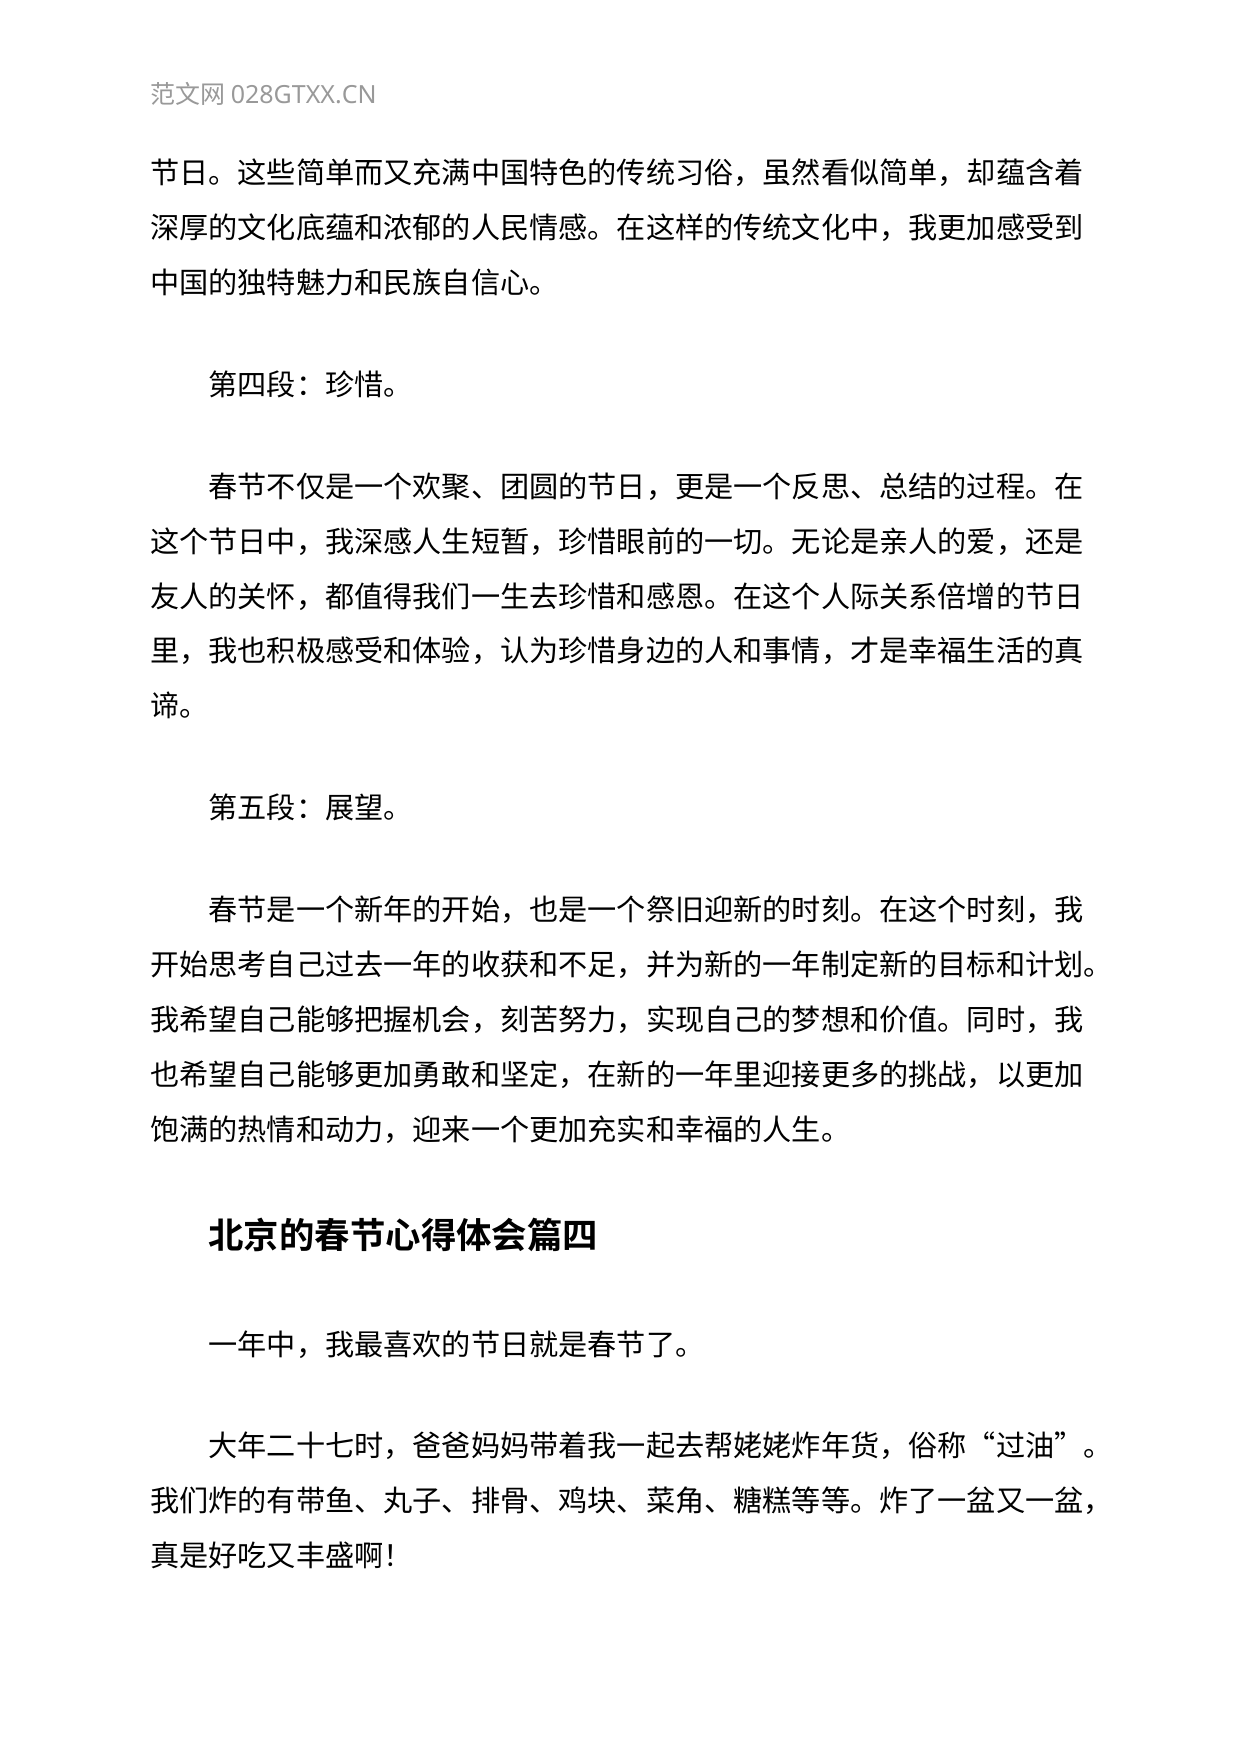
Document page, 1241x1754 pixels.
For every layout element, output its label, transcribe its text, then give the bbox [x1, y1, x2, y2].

text 一年中，我最喜欢的节日就是春节了。 [150, 1321, 1090, 1363]
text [150, 150, 1090, 302]
text 春节不仅是一个欢聚、团圆的节日，更是一个反思、总结的过程。在这个节日中，我深感人生短暂，珍惜眼前的一切。无论是亲人的爱，还是友人的关怀，都值得我们一生去珍惜和感恩。在这个人际关系倍增的节日里，我也积极感受和体验，认为珍惜身边的人和事情，才是幸福生活的真谛。 [150, 463, 1090, 725]
text 春节是一个新年的开始，也是一个祭旧迎新的时刻。在这个时刻，我开始思考自己过去一年的收获和不足，并为新的一年制定新的目标和计划。我希望自己能够把握机会，刻苦努力，实现自己的梦想和价值。同时，我也希望自己能够更加勇敢和坚定，在新的一年里迎接更多的挑战，以更加饱满的热情和动力，迎来一个更加充实和幸福的人生。 [150, 886, 1090, 1148]
text 北京的春节心得体会篇四 [150, 1208, 1090, 1259]
text 第五段：展望。 [150, 785, 1090, 827]
text 第四段：珍惜。 [150, 362, 1090, 404]
text 大年二十七时，爸爸妈妈带着我一起去帮姥姥炸年货，俗称“过油”。我们炸的有带鱼、丸子、排骨、鸡块、菜角、糖糕等等。炸了一盆又一盆，真是好吃又丰盛啊！ [150, 1423, 1090, 1575]
